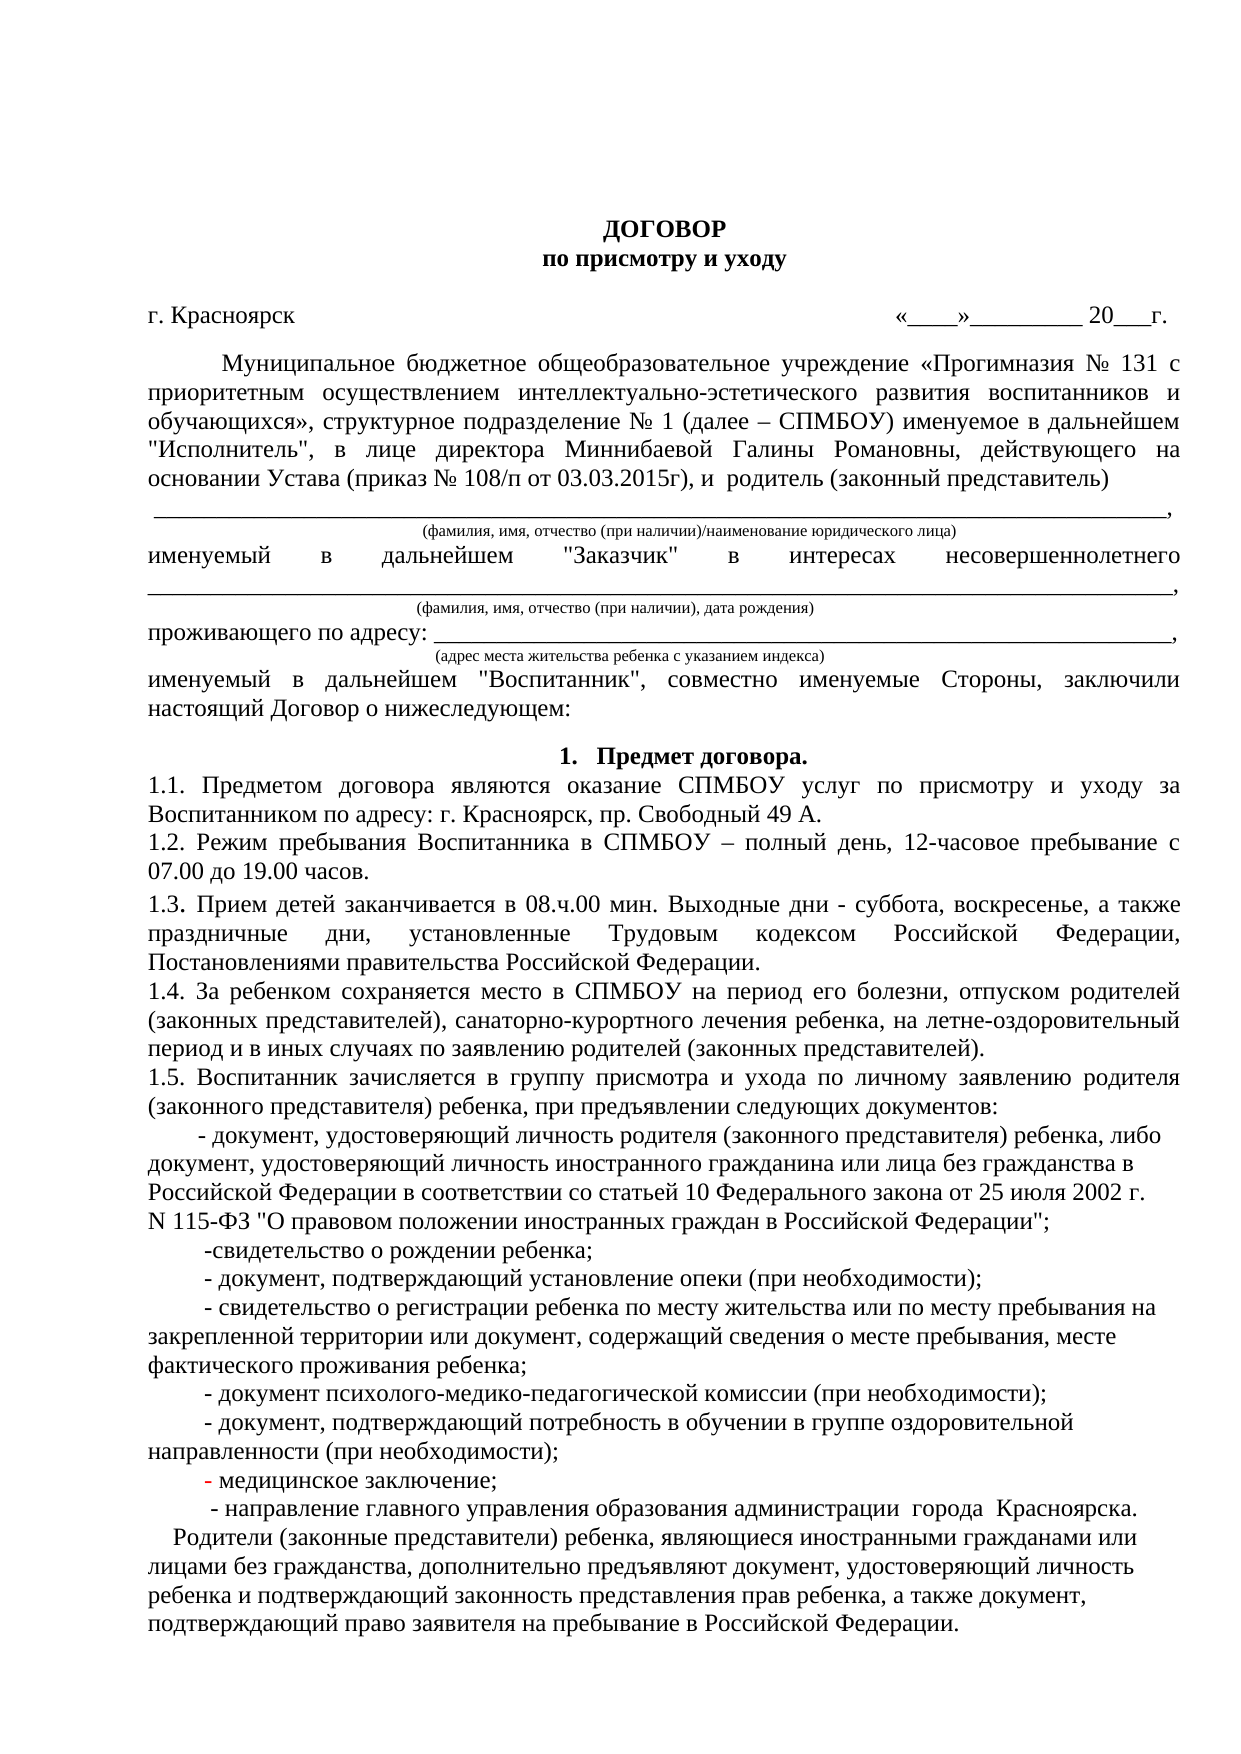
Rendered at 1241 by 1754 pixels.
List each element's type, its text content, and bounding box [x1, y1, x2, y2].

text (фамилия, имя, отчество (при наличии), дата рождения) [148, 597, 1181, 617]
list Предмет договора. [185, 741, 1181, 770]
text ДОГОВОР [148, 214, 1181, 243]
text проживающего по адресу: ___________________________________________________________, [148, 617, 1181, 645]
text 1.4. За ребенком сохраняется место в СПМБОУ на период его болезни, отпуском родителей (законных представителей), санаторно-курортного лечения ребенка, на летне-оздоровительный период и в иных случаях по заявлению родителей (законных представителей). [148, 976, 1181, 1062]
text - документ, удостоверяющий личность родителя (законного представителя) ребенка, либо документ, удостоверяющий личность иностранного гражданина или лица без гражданства в Российской Федерации в соответствии со статьей 10 Федерального закона от 25 июля 2002 г. N 115-ФЗ "О правовом положении иностранных граждан в Российской Федерации"; [148, 1120, 1181, 1235]
text Родители (законные представители) ребенка, являющиеся иностранными гражданами или лицами без гражданства, дополнительно предъявляют документ, удостоверяющий личность ребенка и подтверждающий законность представления прав ребенка, а также документ, подтверждающий право заявителя на пребывание в Российской Федерации. [148, 1522, 1181, 1637]
text - направление главного управления образования администрации города Красноярска. [148, 1493, 1181, 1522]
text - документ, подтверждающий потребность в обучении в группе оздоровительной направленности (при необходимости); [148, 1407, 1181, 1465]
text именуемый в дальнейшем "Воспитанник", совместно именуемые Стороны, заключили настоящий Договор о нижеследующем: [148, 664, 1181, 722]
text - свидетельство о регистрации ребенка по месту жительства или по месту пребывания на закрепленной территории или документ, содержащий сведения о месте пребывания, месте фактического проживания ребенка; [148, 1292, 1181, 1378]
text _________________________________________________________________________________, [148, 492, 1181, 521]
text - медицинское заключение; [148, 1465, 1181, 1493]
text г. Красноярск «____»_________ 20___г. [148, 300, 1181, 329]
text именуемый в дальнейшем "Заказчик" в интересах несовершеннолетнего __________________________________________________________________________________, [148, 540, 1181, 597]
text -свидетельство о рождении ребенка; [148, 1235, 1181, 1263]
text - документ, подтверждающий установление опеки (при необходимости); [148, 1263, 1181, 1292]
text 1.5. Воспитанник зачисляется в группу присмотра и ухода по личному заявлению родителя (законного представителя) ребенка, при предъявлении следующих документов: [148, 1062, 1181, 1120]
text Муниципальное бюджетное общеобразовательное учреждение «Прогимназия № 131 с приоритетным осуществлением интеллектуально-эстетического развития воспитанников и обучающихся», структурное подразделение № 1 (далее – СПМБОУ) именуемое в дальнейшем "Исполнитель", в лице директора Миннибаевой Галины Романовны, действующего на основании Устава (приказ № 108/п от 03.03.2015г), и родитель (законный представитель) [148, 348, 1181, 492]
text 1.3. Прием детей заканчивается в 08.ч.00 мин. Выходные дни - суббота, воскресенье, а также праздничные дни, установленные Трудовым кодексом Российской Федерации, Постановлениями правительства Российской Федерации. [148, 885, 1181, 976]
text (адрес места жительства ребенка с указанием индекса) [148, 645, 1181, 664]
text по присмотру и уходу [148, 243, 1181, 272]
text (фамилия, имя, отчество (при наличии)/наименование юридического лица) [148, 521, 1181, 540]
text 1.1. Предметом договора являются оказание СПМБОУ услуг по присмотру и уходу за Воспитанником по адресу: г. Красноярск, пр. Свободный 49 А. [148, 770, 1181, 827]
text - документ психолого-медико-педагогической комиссии (при необходимости); [148, 1378, 1181, 1407]
text 1.2. Режим пребывания Воспитанника в СПМБОУ – полный день, 12-часовое пребывание с 07.00 до 19.00 часов. [148, 827, 1181, 885]
